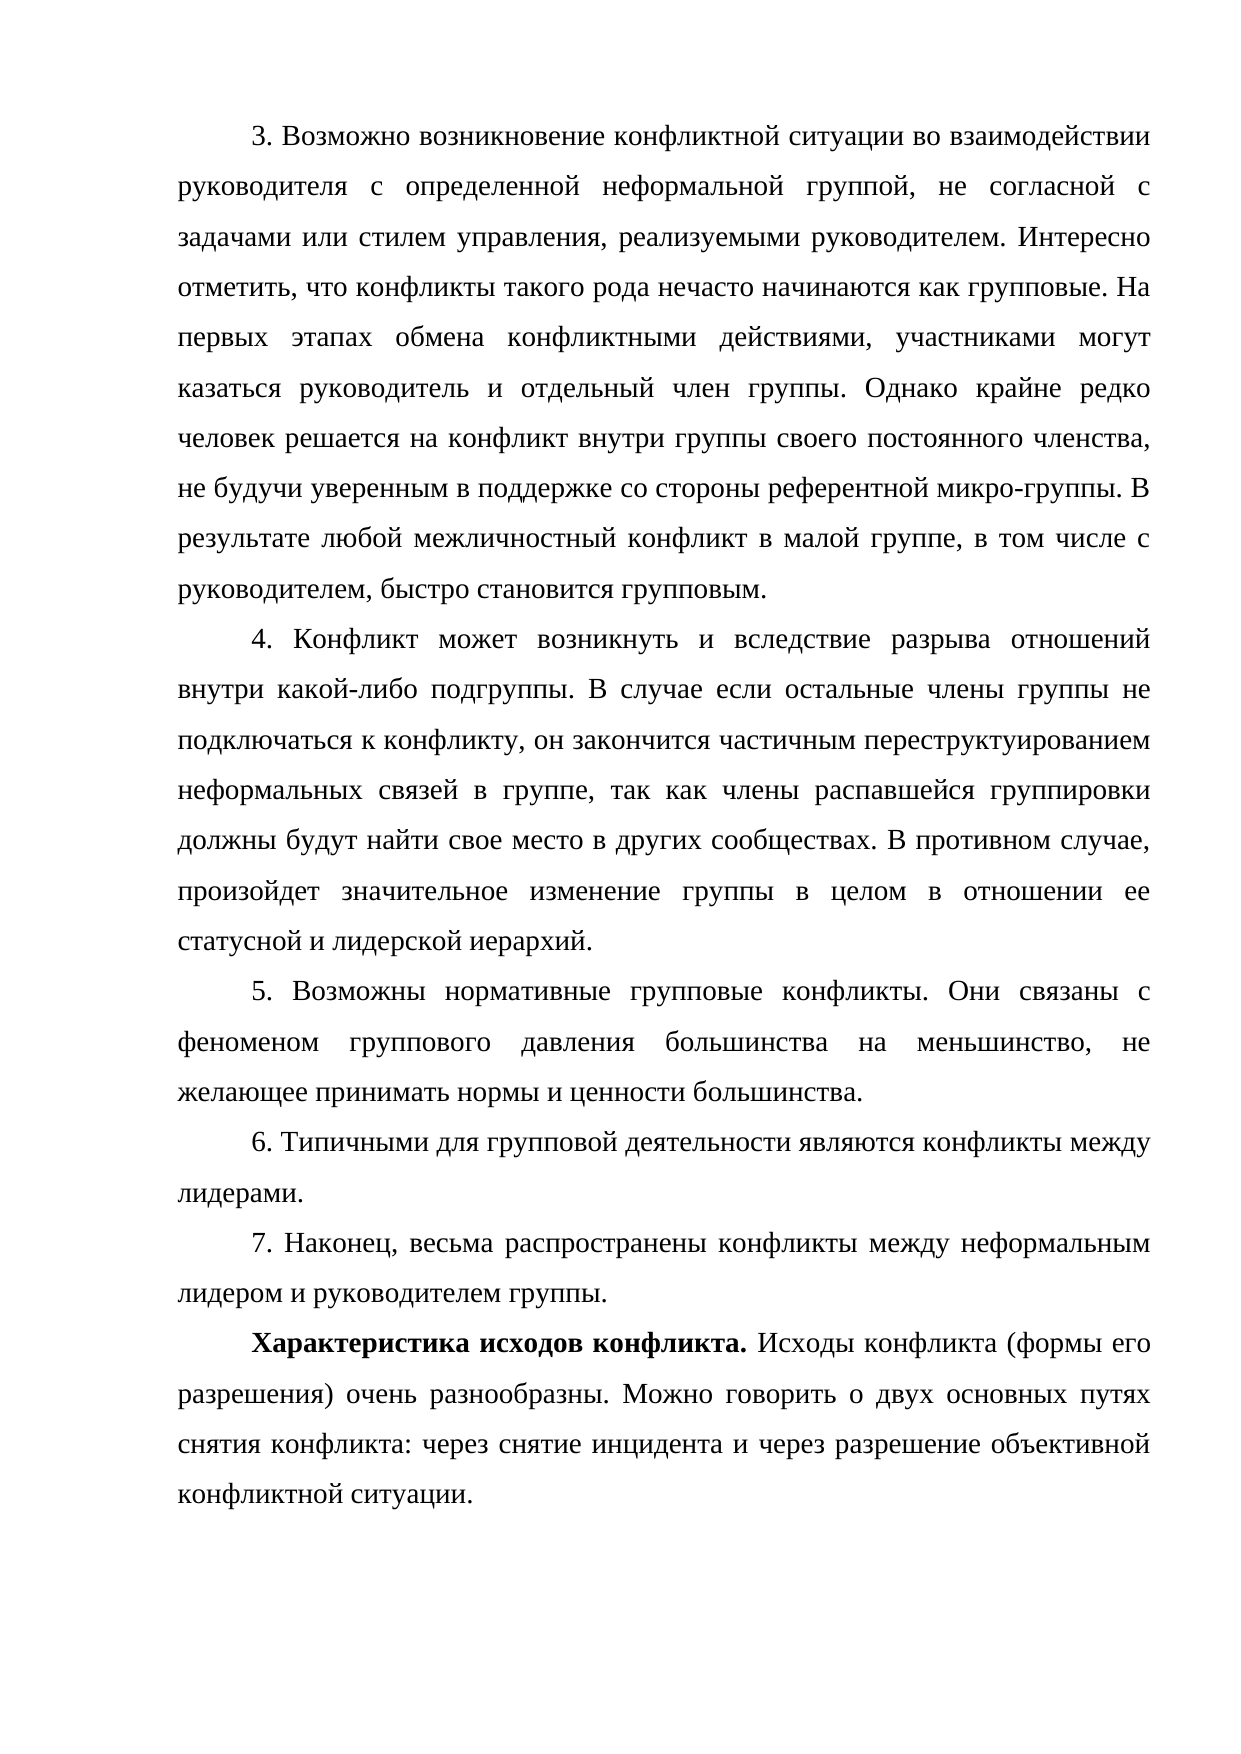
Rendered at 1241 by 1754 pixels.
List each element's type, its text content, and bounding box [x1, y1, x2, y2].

text 7. Наконец, весьма распространены конфликты между неформальным лидером и руководителем группы. [177, 1225, 1152, 1309]
text Характеристика исходов конфликта. Исходы конфликта (формы его разрешения) очень разнообразны. Можно говорить о двух основных путях снятия конфликта: через снятие инцидента и через разрешение объективной конфликтной ситуации. [177, 1326, 1152, 1510]
text 4. Конфликт может возникнуть и вследствие разрыва отношений внутри какой-либо подгруппы. В случае если остальные члены группы не подключаться к конфликту, он закончится частичным переструктуированием неформальных связей в группе, так как члены распавшейся группировки должны будут найти свое место в других сообществах. В противном случае, произойдет значительное изменение группы в целом в отношении ее статусной и лидерской иерархий. [177, 621, 1152, 957]
text 3. Возможно возникновение конфликтной ситуации во взаимодействии руководителя с определенной неформальной группой, не согласной с задачами или стилем управления, реализуемыми руководителем. Интересно отметить, что конфликты такого рода нечасто начинаются как групповые. На первых этапах обмена конфликтными действиями, участниками могут казаться руководитель и отдельный член группы. Однако крайне редко человек решается на конфликт внутри группы своего постоянного членства, не будучи уверенным в поддержке со стороны референтной микро-группы. В результате любой межличностный конфликт в малой группе, в том числе с руководителем, быстро становится групповым. [177, 118, 1152, 604]
text 6. Типичными для групповой деятельности являются конфликты между лидерами. [177, 1124, 1152, 1208]
text 5. Возможны нормативные групповые конфликты. Они связаны с феноменом группового давления большинства на меньшинство, не желающее принимать нормы и ценности большинства. [177, 973, 1152, 1108]
